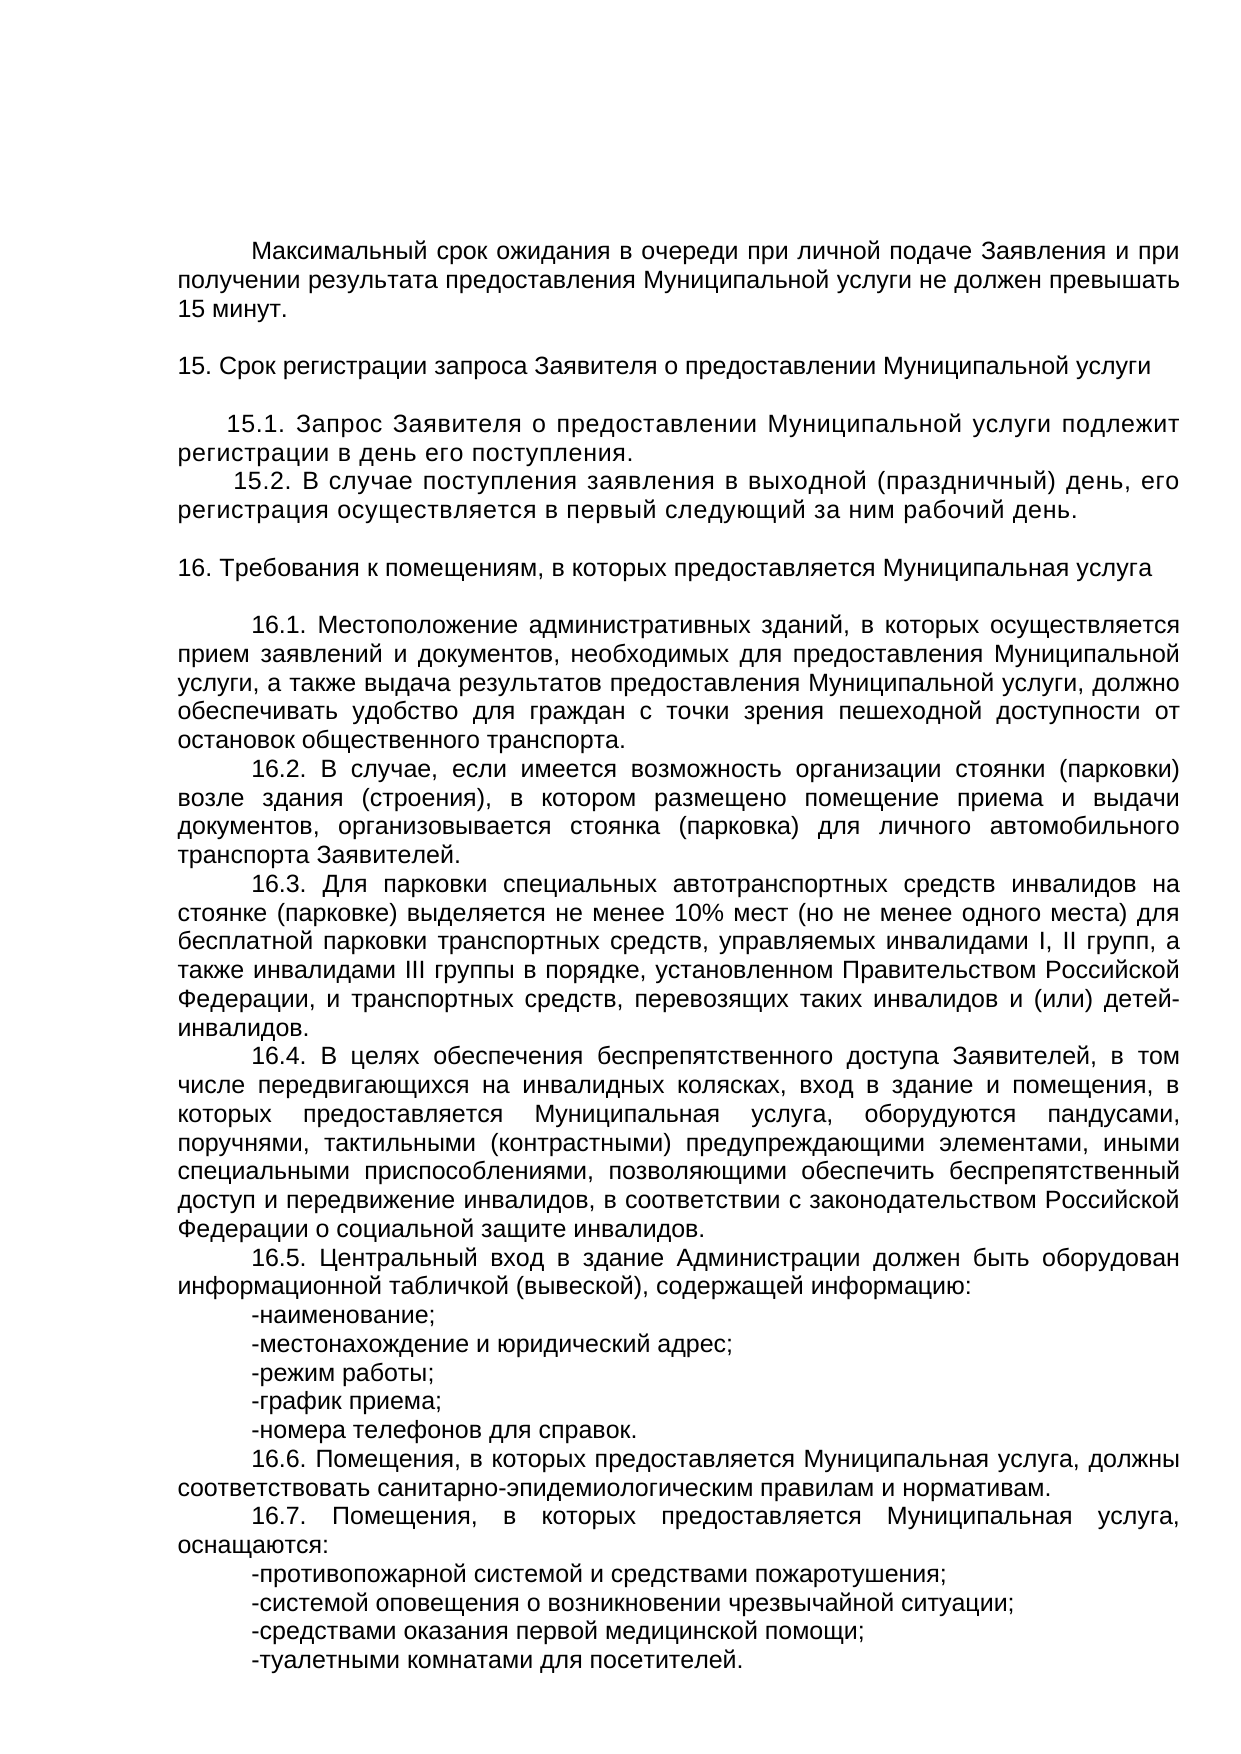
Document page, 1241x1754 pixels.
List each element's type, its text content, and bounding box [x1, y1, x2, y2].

text 15. Срок регистрации запроса Заявителя о предоставлении Муниципальной услуги [177, 351, 1181, 380]
text -системой оповещения о возникновении чрезвычайной ситуации; [177, 1587, 1181, 1616]
text -режим работы; [177, 1357, 1181, 1386]
text -наименование; [177, 1300, 1181, 1329]
text 16.3. Для парковки специальных автотранспортных средств инвалидов на стоянке (парковке) выделяется не менее 10% мест (но не менее одного места) для бесплатной парковки транспортных средств, управляемых инвалидами I, II групп, а также инвалидами III группы в порядке, установленном Правительством Российской Федерации, и транспортных средств, перевозящих таких инвалидов и (или) детей-инвалидов. [177, 869, 1181, 1041]
text -средствами оказания первой медицинской помощи; [177, 1616, 1181, 1645]
text 16.7. Помещения, в которых предоставляется Муниципальная услуга, оснащаются: [177, 1501, 1181, 1559]
text 16.4. В целях обеспечения беспрепятственного доступа Заявителей, в том числе передвигающихся на инвалидных колясках, вход в здание и помещения, в которых предоставляется Муниципальная услуга, оборудуются пандусами, поручнями, тактильными (контрастными) предупреждающими элементами, иными специальными приспособлениями, позволяющими обеспечить беспрепятственный доступ и передвижение инвалидов, в соответствии с законодательством Российской Федерации о социальной защите инвалидов. [177, 1041, 1181, 1242]
text 16.5. Центральный вход в здание Администрации должен быть оборудован информационной табличкой (вывеской), содержащей информацию: [177, 1242, 1181, 1300]
text -номера телефонов для справок. [177, 1415, 1181, 1444]
text -местонахождение и юридический адрес; [177, 1329, 1181, 1357]
text -график приема; [177, 1386, 1181, 1415]
text 16.2. В случае, если имеется возможность организации стоянки (парковки) возле здания (строения), в котором размещено помещение приема и выдачи документов, организовывается стоянка (парковка) для личного автомобильного транспорта Заявителей. [177, 754, 1181, 869]
text -туалетными комнатами для посетителей. [177, 1645, 1181, 1674]
text 16.6. Помещения, в которых предоставляется Муниципальная услуга, должны соответствовать санитарно-эпидемиологическим правилам и нормативам. [177, 1444, 1181, 1501]
text 15.2. В случае поступления заявления в выходной (праздничный) день, его регистрация осуществляется в первый следующий за ним рабочий день. [177, 466, 1181, 524]
text -противопожарной системой и средствами пожаротушения; [177, 1559, 1181, 1587]
text 16. Требования к помещениям, в которых предоставляется Муниципальная услуга [177, 552, 1181, 581]
text 16.1. Местоположение административных зданий, в которых осуществляется прием заявлений и документов, необходимых для предоставления Муниципальной услуги, а также выдача результатов предоставления Муниципальной услуги, должно обеспечивать удобство для граждан с точки зрения пешеходной доступности от остановок общественного транспорта. [177, 610, 1181, 754]
text Максимальный срок ожидания в очереди при личной подаче Заявления и при получении результата предоставления Муниципальной услуги не должен превышать 15 минут. [177, 236, 1181, 322]
text 15.1. Запрос Заявителя о предоставлении Муниципальной услуги подлежит регистрации в день его поступления. [177, 409, 1181, 466]
